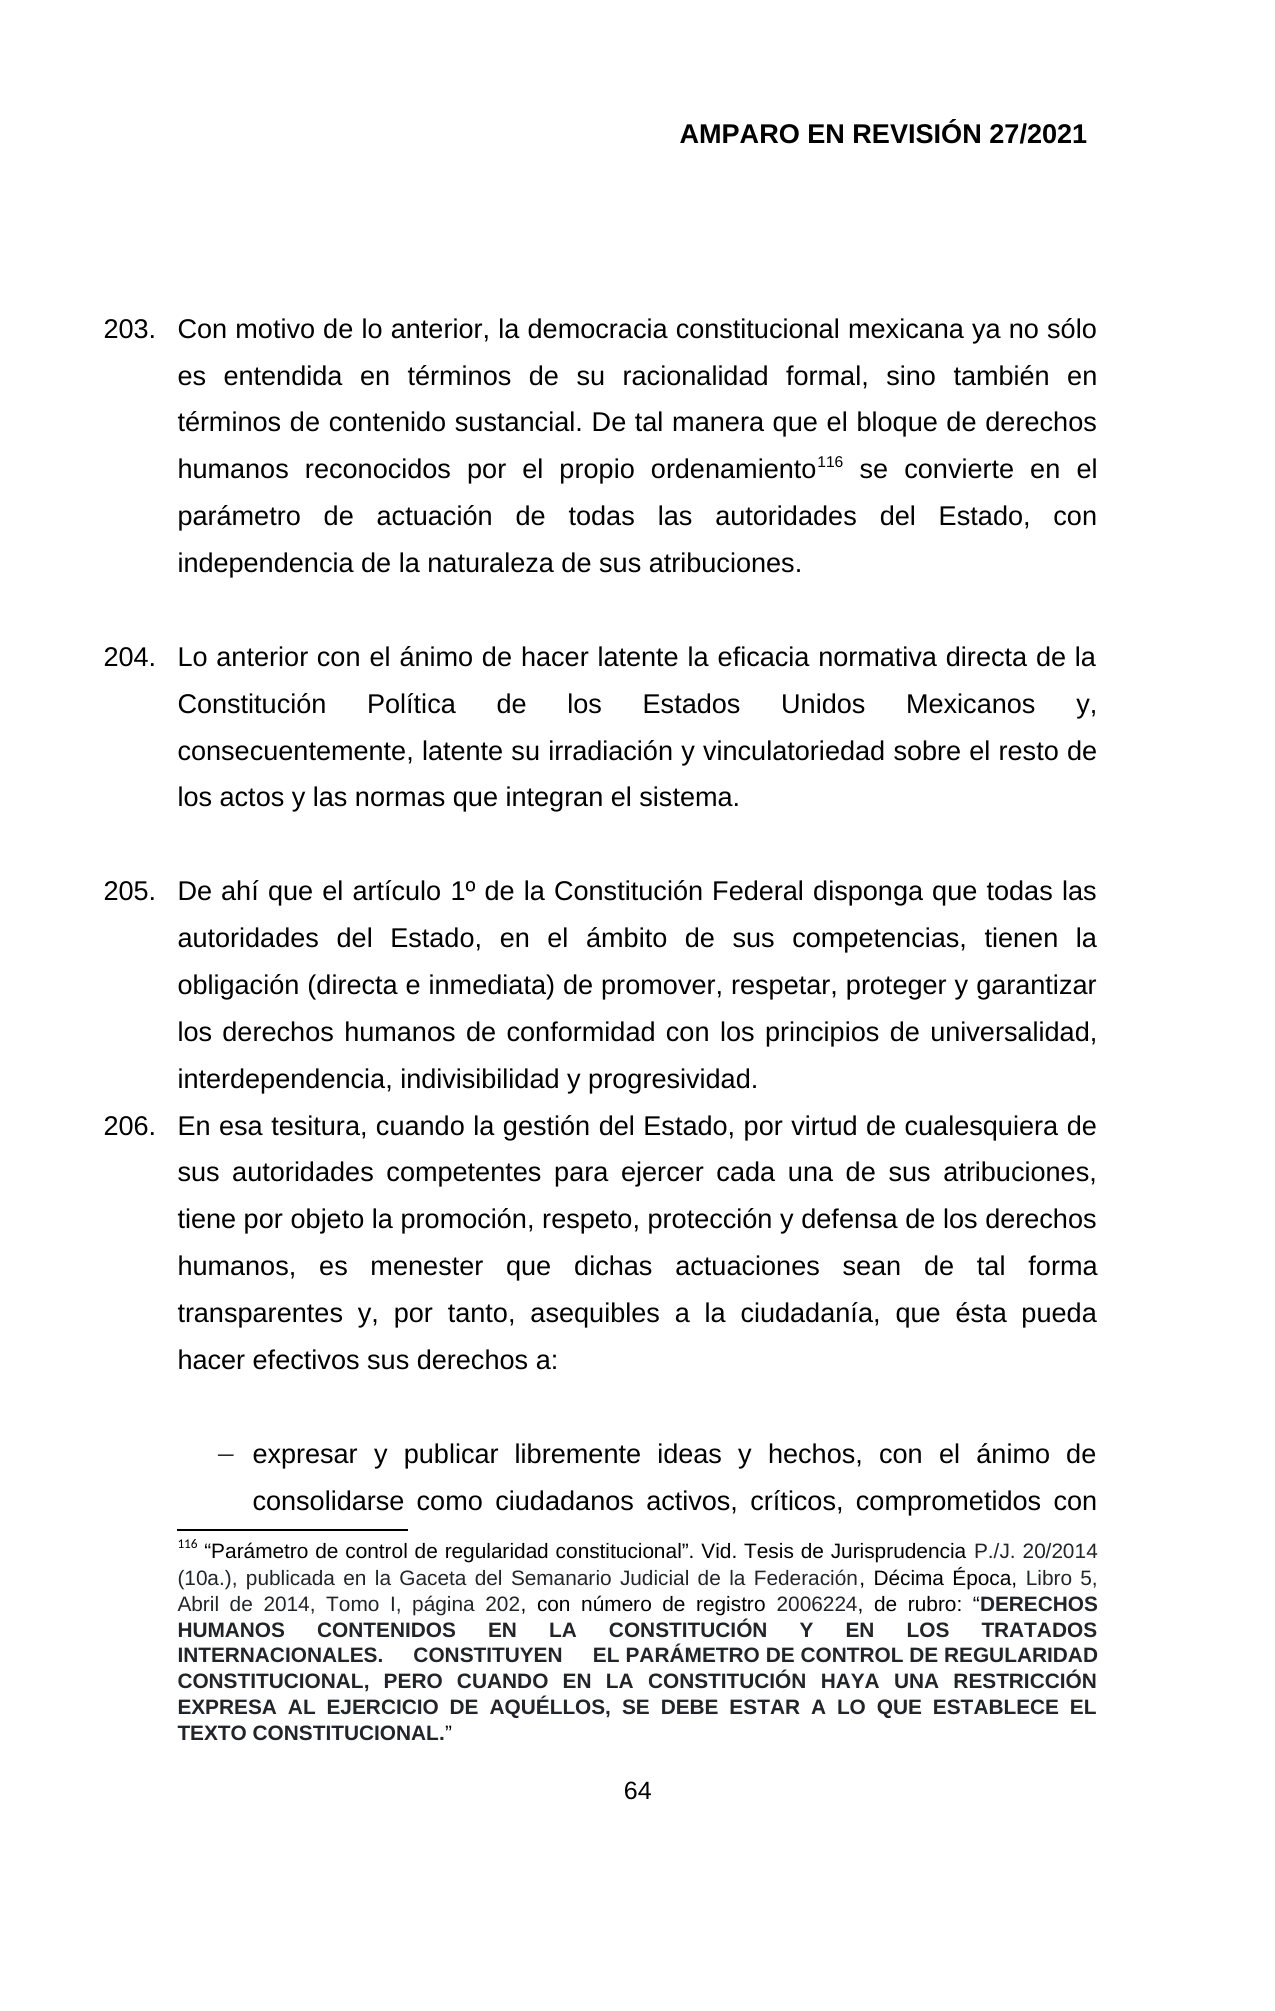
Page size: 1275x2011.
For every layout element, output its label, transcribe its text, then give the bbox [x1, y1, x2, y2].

list Lo anterior con el ánimo de hacer latente la eficacia normativa directa de la Constitución Política de los Estados Unidos Mexicanos y, consecuentemente, latente su irradiación y vinculatoriedad sobre el resto de los actos y las normas que integran el sistema. [103, 641, 1098, 813]
list Con motivo de lo anterior, la democracia constitucional mexicana ya no sólo es entendida en términos de su racionalidad formal, sino también en términos de contenido sustancial. De tal manera que el bloque de derechos humanos reconocidos por el propio ordenamiento se convierte en el parámetro de actuación de todas las autoridades del Estado, con independencia de la naturaleza de sus atribuciones. [103, 313, 1098, 578]
list En esa tesitura, cuando la gestión del Estado, por virtud de cualesquiera de sus autoridades competentes para ejercer cada una de sus atribuciones, tiene por objeto la promoción, respeto, protección y defensa de los derechos humanos, es menester que dichas actuaciones sean de tal forma transparentes y, por tanto, asequibles a la ciudadanía, que ésta pueda hacer efectivos sus derechos a: [103, 1109, 1098, 1375]
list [215, 1438, 1098, 1516]
list De ahí que el artículo 1º de la Constitución Federal disponga que todas las autoridades del Estado, en el ámbito de sus competencias, tienen la obligación (directa e inmediata) de promover, respetar, proteger y garantizar los derechos humanos de conformidad con los principios de universalidad, interdependencia, indivisibilidad y progresividad. [103, 875, 1098, 1094]
